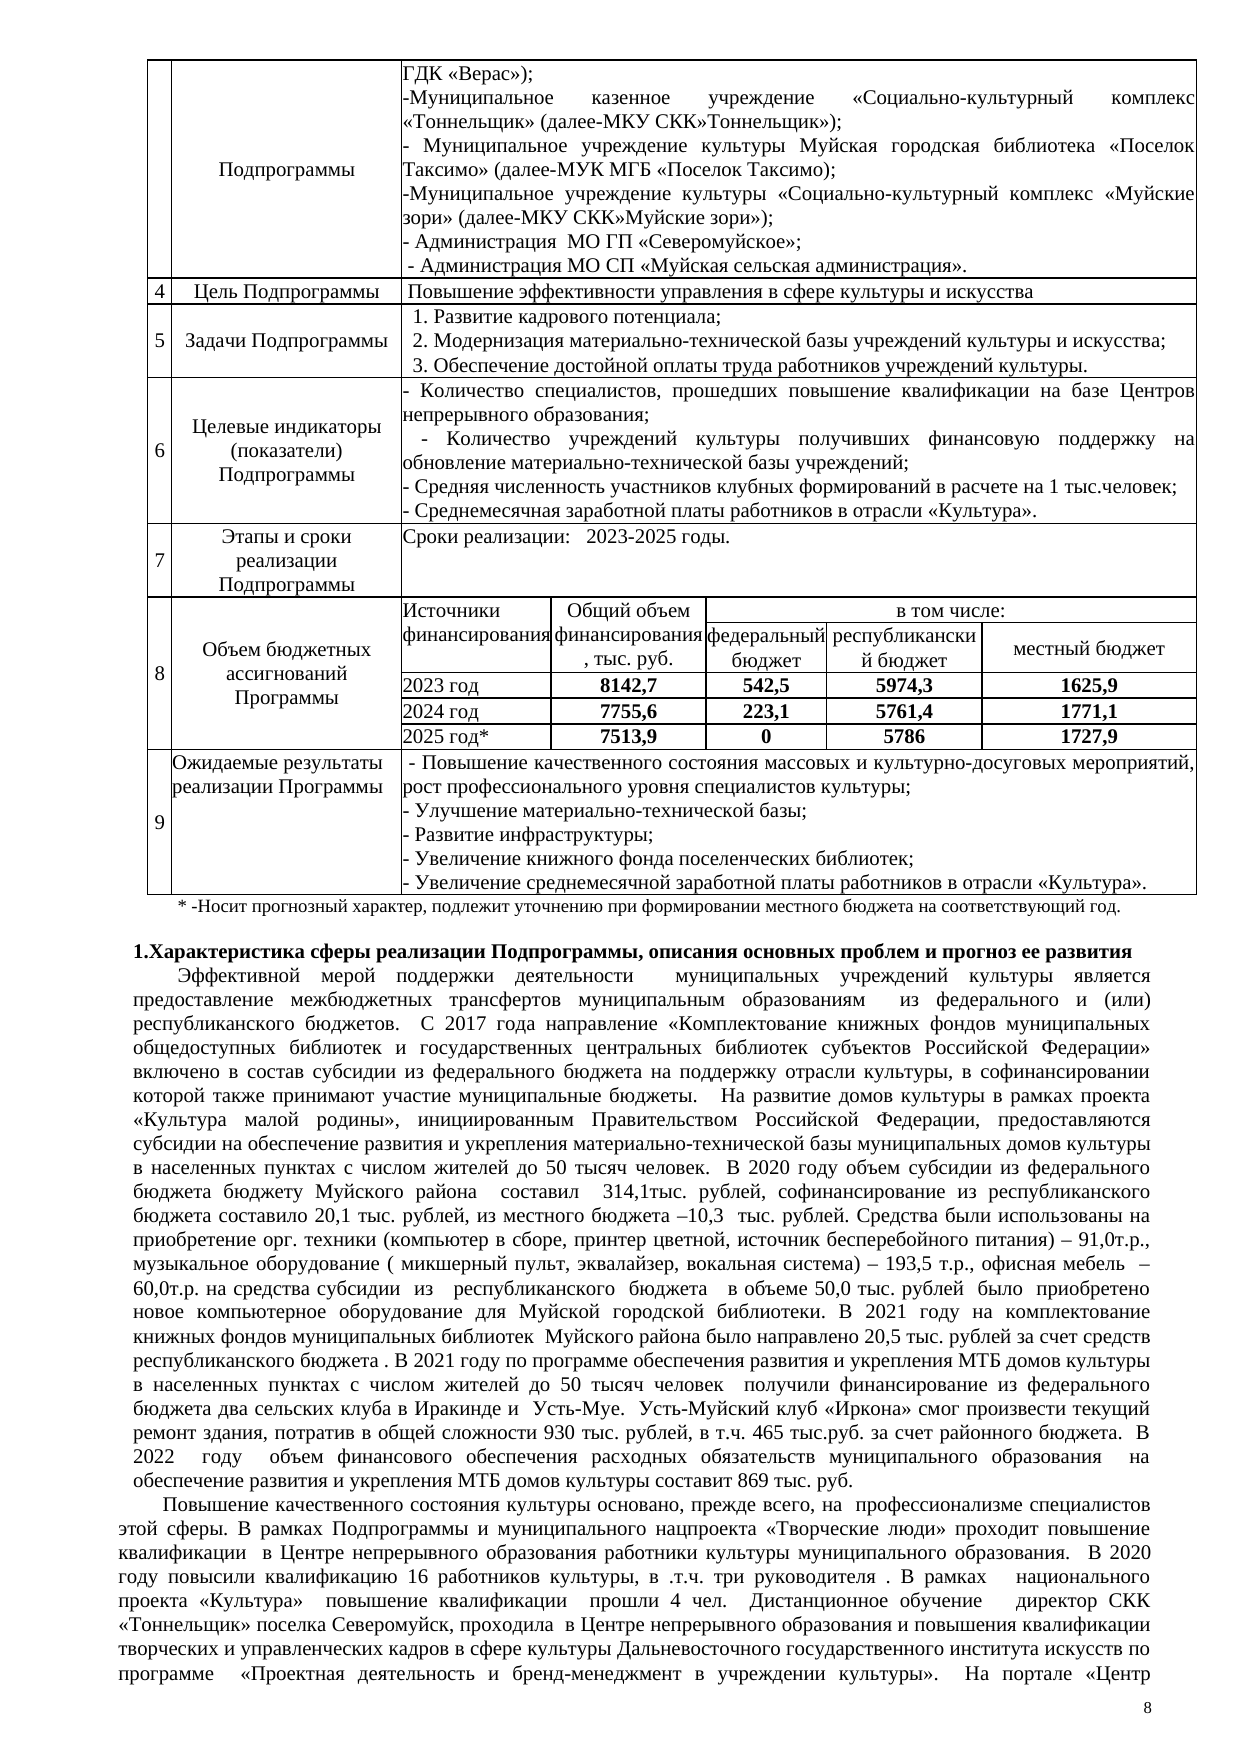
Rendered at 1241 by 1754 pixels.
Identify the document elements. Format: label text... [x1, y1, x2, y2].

table_cell 223,1 [707, 699, 826, 723]
table_cell - Повышение качественного состояния массовых и культурно-досуговых мероприятий, рост профессионального уровня специалистов культуры; - Улучшение материально-технической базы; - Развитие инфраструктуры; - Увеличение книжного фонда поселенческих библиотек; - Увеличение среднемесячной заработной платы работников в отрасли «Культура». [402, 750, 1196, 894]
table_cell Общий объем финансирования, тыс. руб. [552, 598, 705, 672]
table_cell 1625,9 [983, 673, 1196, 697]
text Эффективной мерой поддержки деятельности муниципальных учреждений культуры является предоставление межбюджетных трансфертов муниципальным образованиям из федерального и (или) республиканского бюджетов. С 2017 года направление «Комплектование книжных фондов муниципальных общедоступных библиотек и государственных центральных библиотек субъектов Российской Федерации» включено в состав субсидии из федерального бюджета на поддержку отрасли культуры, в софинансировании которой также принимают участие муниципальные бюджеты. На развитие домов культуры в рамках проекта «Культура малой родины», инициированным Правительством Российской Федерации, предоставляются субсидии на обеспечение развития и укрепления материально-технической базы муниципальных домов культуры в населенных пунктах с числом жителей до 50 тысяч человек. В 2020 году объем субсидии из федерального бюджета бюджету Муйского района составил 314,1тыс. рублей, софинансирование из республиканского бюджета составило 20,1 тыс. рублей, из местного бюджета –10,3 тыс. рублей. Средства были использованы на приобретение орг. техники (компьютер в сборе, принтер цветной, источник бесперебойного питания) – 91,0т.р., музыкальное оборудование ( микшерный пульт, эквалайзер, вокальная система) – 193,5 т.р., офисная мебель – 60,0т.р. на средства субсидии из республиканского бюджета в объеме 50,0 тыс. рублей было приобретено новое компьютерное оборудование для Муйской городской библиотеки. В 2021 году на комплектование книжных фондов муниципальных библиотек Муйского района было направлено 20,5 тыс. рублей за счет средств республиканского бюджета . В 2021 году по программе обеспечения развития и укрепления МТБ домов культуры в населенных пунктах с числом жителей до 50 тысяч человек получили финансирование из федерального бюджета два сельских клуба в Иракинде и Усть-Муе. Усть-Муйский клуб «Иркона» смог произвести текущий ремонт здания, потратив в общей сложности 930 тыс. рублей, в т.ч. 465 тыс.руб. за счет районного бюджета. В 2022 году объем финансового обеспечения расходных обязательств муниципального образования на обеспечение развития и укрепления МТБ домов культуры составит 869 тыс. руб. [133, 963, 1152, 1492]
table_cell 8142,7 [552, 673, 705, 697]
table_cell - Количество специалистов, прошедших повышение квалификации на базе Центров непрерывного образования; - Количество учреждений культуры получивших финансовую поддержку на обновление материально-технической базы учреждений; - Средняя численность участников клубных формирований в расчете на 1 тыс.человек; - Среднемесячная заработной платы работников в отрасли «Культура». [402, 378, 1196, 522]
table_cell республиканский бюджет [827, 623, 981, 672]
table_cell местный бюджет [983, 623, 1196, 672]
table_cell Задачи Подпрограммы [172, 305, 401, 377]
table_cell 2024 год [402, 699, 550, 723]
table_cell 7513,9 [552, 725, 705, 748]
table_cell Объем бюджетных ассигнований Программы [172, 598, 401, 748]
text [118, 1492, 1152, 1684]
table_cell 7 [148, 524, 171, 596]
table_cell 3 [148, 61, 171, 277]
table_cell Сроки реализации: 2023-2025 годы. [402, 524, 1196, 596]
table_cell Источники финансирования [402, 598, 550, 672]
table_cell Ожидаемые результаты реализации Программы [172, 750, 401, 894]
table_cell 2023 год [402, 673, 550, 697]
table_cell в том числе: [707, 598, 1196, 622]
text * -Носит прогнозный характер, подлежит уточнению при формировании местного бюджета на соответствующий год. [177, 895, 1152, 917]
table_cell 5786 [827, 725, 981, 748]
table_cell федеральный бюджет [707, 623, 826, 672]
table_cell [402, 61, 1196, 277]
table_cell 1. Развитие кадрового потенциала; 2. Модернизация материально-технической базы учреждений культуры и искусства; 3. Обеспечение достойной оплаты труда работников учреждений культуры. [402, 305, 1196, 377]
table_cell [172, 61, 401, 277]
table_cell 9 [148, 750, 171, 894]
table_cell 0 [707, 725, 826, 748]
table_cell 2025 год* [402, 725, 550, 748]
table_cell Цель Подпрограммы [172, 279, 401, 303]
table_cell 1727,9 [983, 725, 1196, 748]
table_cell 6 [148, 378, 171, 522]
table_cell 5 [148, 305, 171, 377]
table_cell 8 [148, 598, 171, 748]
table_cell 7755,6 [552, 699, 705, 723]
table_cell 542,5 [707, 673, 826, 697]
table_cell 1771,1 [983, 699, 1196, 723]
text 1.Характеристика сферы реализации Подпрограммы, описания основных проблем и прогноз ее развития [133, 938, 1152, 963]
table_cell Целевые индикаторы (показатели) Подпрограммы [172, 378, 401, 522]
table_cell 4 [148, 279, 171, 303]
table_cell 5761,4 [827, 699, 981, 723]
table_cell 5974,3 [827, 673, 981, 697]
table_cell Этапы и сроки реализации Подпрограммы [172, 524, 401, 596]
table_cell Повышение эффективности управления в сфере культуры и искусства [402, 279, 1196, 303]
